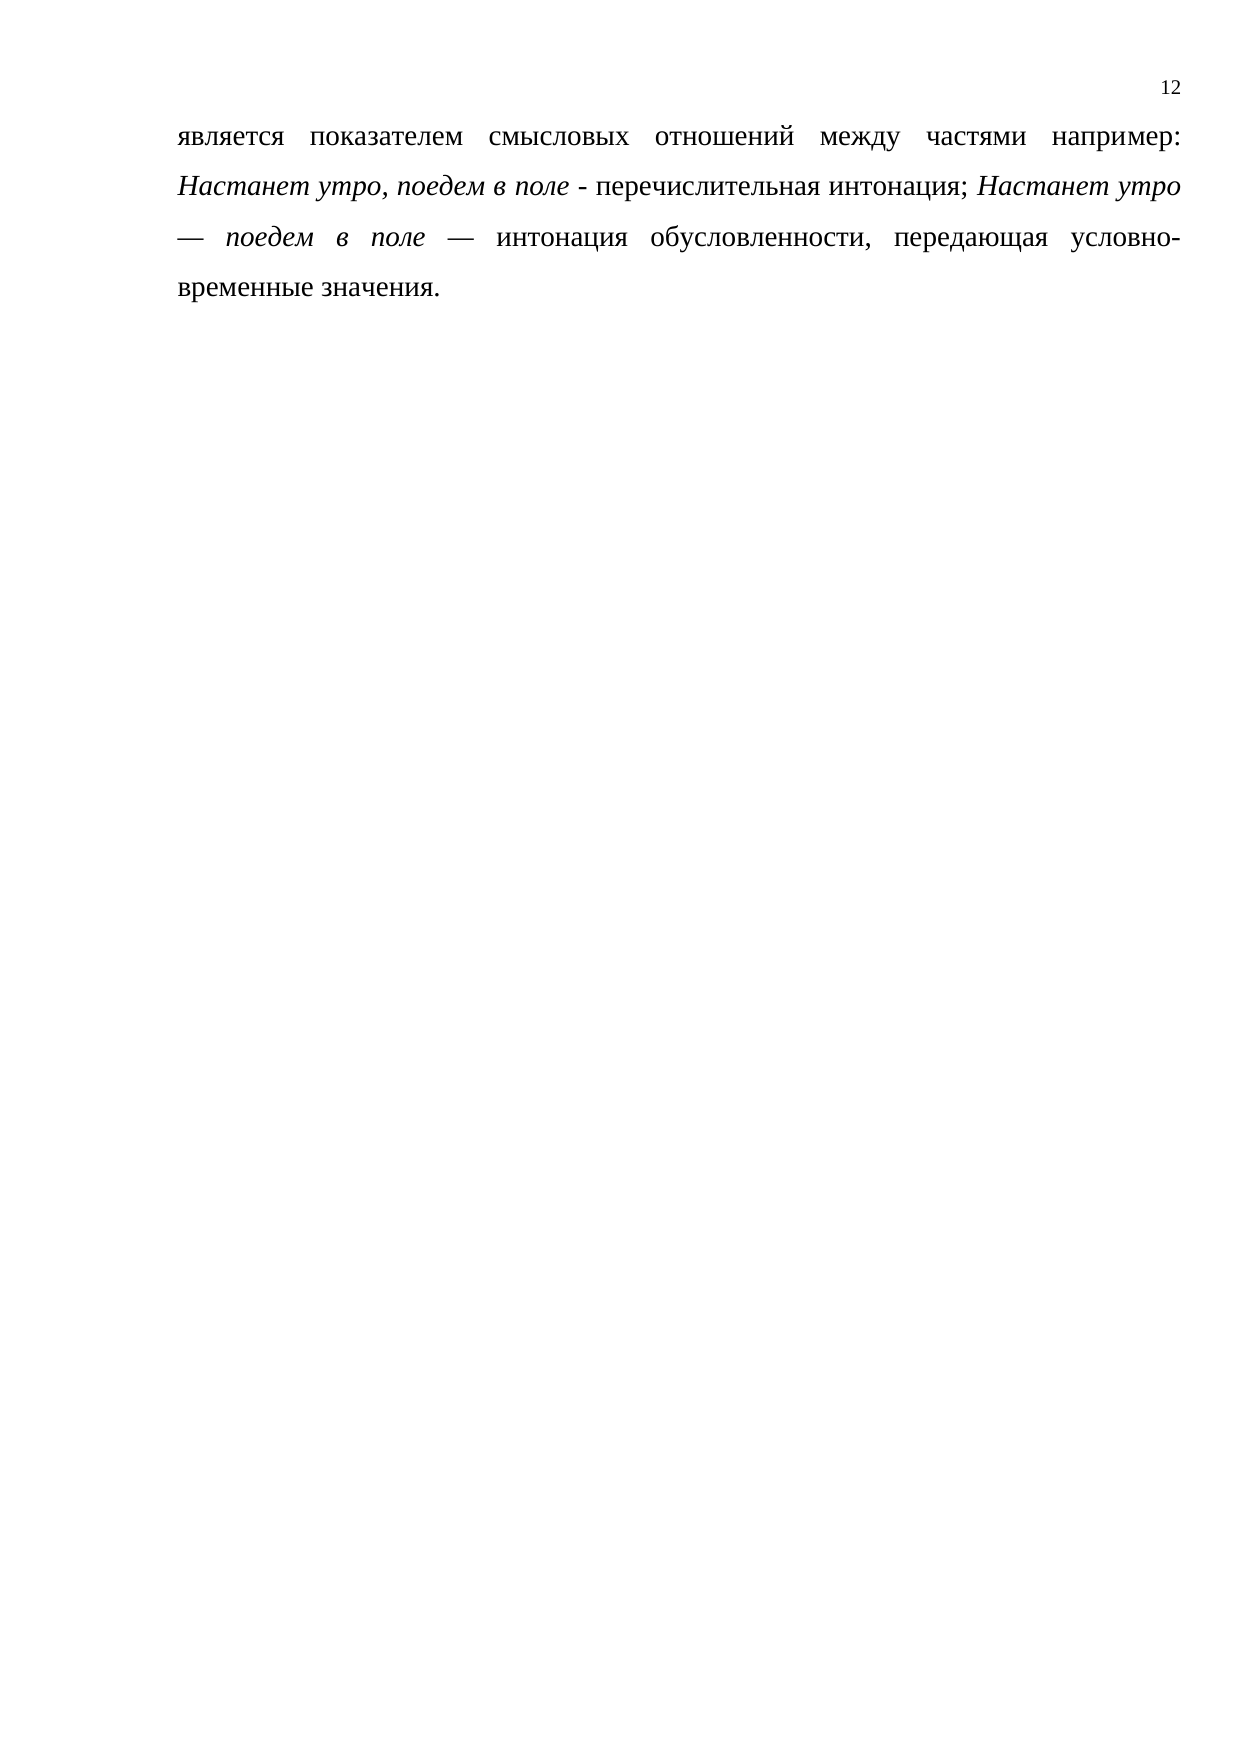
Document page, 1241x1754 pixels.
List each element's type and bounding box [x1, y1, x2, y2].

text [177, 118, 1181, 303]
